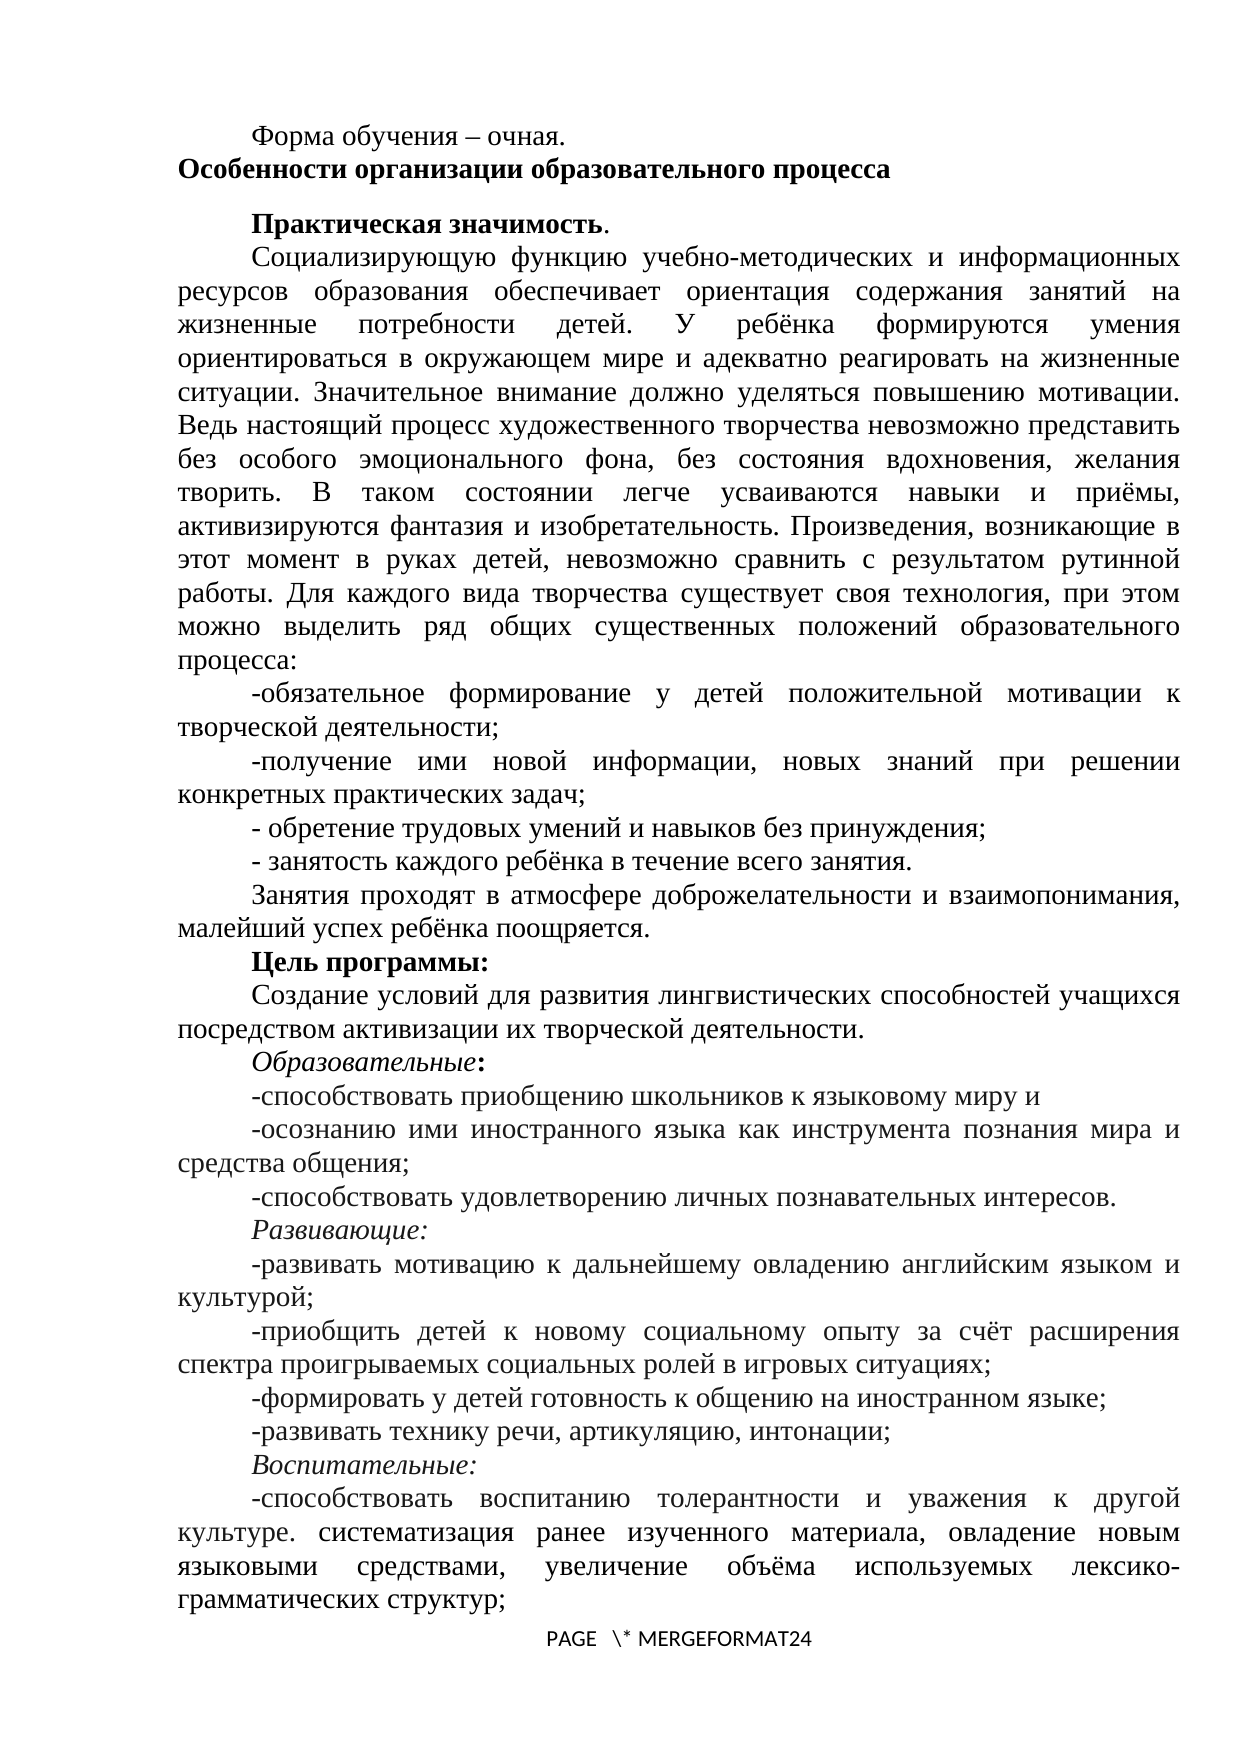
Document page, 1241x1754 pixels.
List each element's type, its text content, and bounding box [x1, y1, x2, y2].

text -обязательное формирование у детей положительной мотивации к творческой деятельности; [177, 676, 1181, 743]
text Создание условий для развития лингвистических способностей учащихся посредством активизации их творческой деятельности. [177, 977, 1181, 1044]
text Социализирующую функцию учебно-методических и информационных ресурсов образования обеспечивает ориентация содержания занятий на жизненные потребности детей. У ребёнка формируются умения ориентироваться в окружающем мире и адекватно реагировать на жизненные ситуации. Значительное внимание должно уделяться повышению мотивации. Ведь настоящий процесс художественного творчества невозможно представить без особого эмоционального фона, без состояния вдохновения, желания творить. В таком состоянии легче усваиваются навыки и приёмы, активизируются фантазия и изобретательность. Произведения, возникающие в этот момент в руках детей, невозможно сравнить с результатом рутинной работы. Для каждого вида творчества существует своя технология, при этом можно выделить ряд общих существенных положений образовательного процесса: [177, 239, 1181, 676]
text -осознанию ими иностранного языка как инструмента познания мира и средства общения; [177, 1112, 1181, 1179]
text - обретение трудовых умений и навыков без принуждения; [177, 810, 1181, 843]
text - занятость каждого ребёнка в течение всего занятия. [177, 843, 1181, 877]
text Практическая значимость. [177, 206, 1181, 239]
text -способствовать удовлетворению личных познавательных интересов. [177, 1179, 1181, 1212]
text Воспитательные: [177, 1447, 1181, 1481]
text Развивающие: [177, 1212, 1181, 1246]
text Форма обучения – очная. [177, 118, 1181, 152]
text -способствовать воспитанию толерантности и уважения к другой культуре. систематизация ранее изученного материала, овладение новым языковыми средствами, увеличение объёма используемых лексико-грамматических структур; [177, 1481, 1181, 1615]
text Особенности организации образовательного процесса [177, 152, 1181, 185]
text -способствовать приобщению школьников к языковому миру и [177, 1078, 1181, 1112]
text Цель программы: [177, 944, 1181, 977]
text -развивать технику речи, артикуляцию, интонации; [177, 1413, 1181, 1447]
text -развивать мотивацию к дальнейшему овладению английским языком и культурой; [177, 1246, 1181, 1313]
text -приобщить детей к новому социальному опыту за счёт расширения спектра проигрываемых социальных ролей в игровых ситуациях; [177, 1313, 1181, 1380]
text Образовательные: [177, 1044, 1181, 1078]
text -получение ими новой информации, новых знаний при решении конкретных практических задач; [177, 743, 1181, 810]
text -формировать у детей готовность к общению на иностранном языке; [177, 1380, 1181, 1413]
text Занятия проходят в атмосфере доброжелательности и взаимопонимания, малейший успех ребёнка поощряется. [177, 877, 1181, 944]
